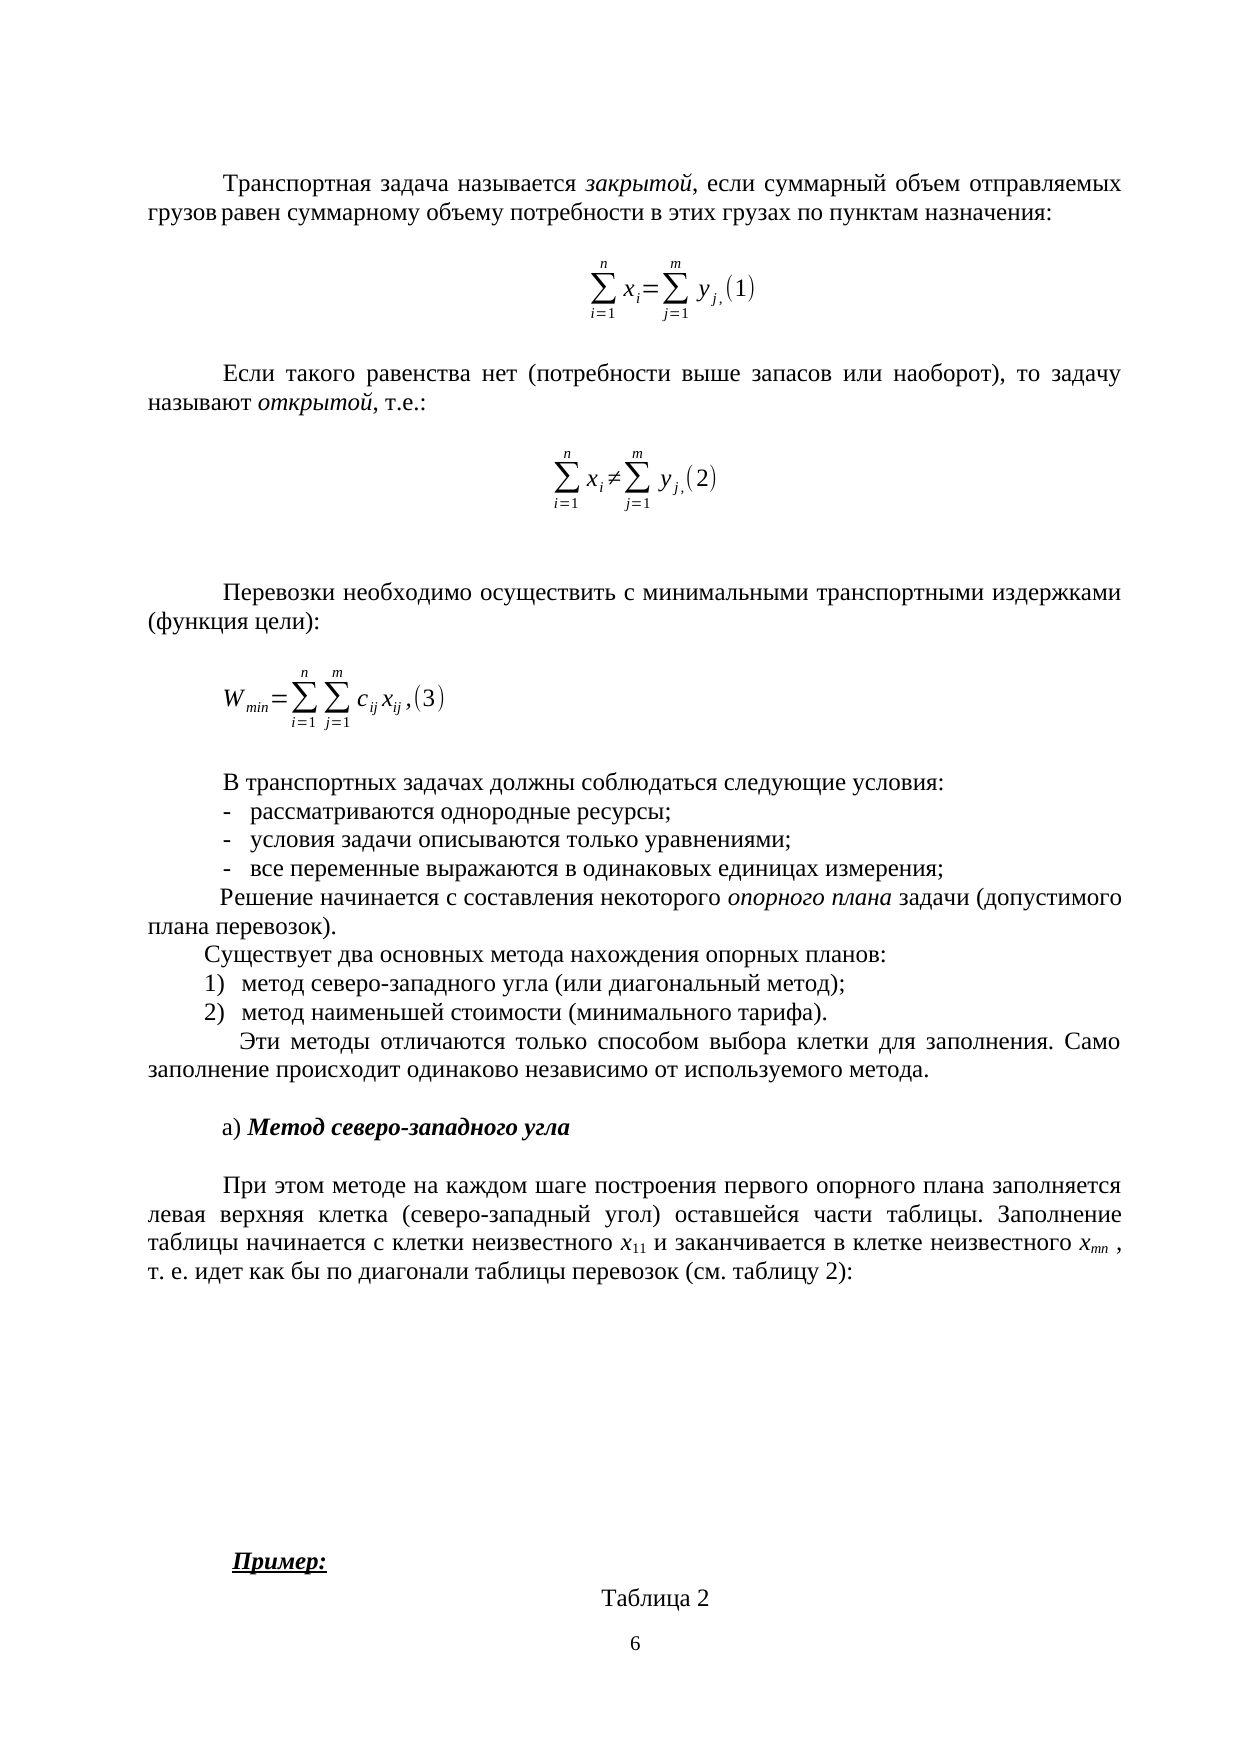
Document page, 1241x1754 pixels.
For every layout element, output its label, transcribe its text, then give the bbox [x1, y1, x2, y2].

text - рассматриваются однородные ресурсы; [223, 796, 1122, 824]
text - все переменные выражаются в одинаковых единицах измерения; [223, 853, 1122, 882]
text В транспортных задачах должны соблюдаться следующие условия: [148, 767, 1122, 796]
list метод северо-западного угла (или диагональный метод); [204, 968, 1122, 997]
text Эти методы отличаются только способом выбора клетки для заполнения. Само заполнение происходит одинаково независимо от используемого метода. [148, 1026, 1122, 1083]
text Пример: [232, 1546, 1122, 1575]
text Существует два основных метода нахождения опорных планов: [148, 939, 1122, 968]
text Перевозки необходимо осуществить с минимальными транспортными издержками (функция цели): [148, 577, 1122, 635]
text При этом методе на каждом шаге построения первого опорного плана заполняется левая верхняя клетка (северо-западный угол) оставшейся части таблицы. Заполнение таблицы начинается с клетки неизвестного x11 и заканчивается в клетке неизвестного xmn , т. е. идет как бы по диагонали таблицы перевозок (см. таблицу 2): [148, 1170, 1122, 1285]
list метод наименьшей стоимости (минимального тарифа). [204, 997, 1122, 1026]
text Транспортная задача называется закрытой, если суммарный объем отправляемых грузов равен суммарному объему потребности в этих грузах по пунктам назначения: [148, 168, 1122, 226]
text а) Метод северо-западного угла [222, 1112, 1122, 1141]
text Решение начинается с составления некоторого опорного плана задачи (допустимого плана перевозок). [148, 882, 1122, 939]
text Таблица 2 [89, 1583, 1122, 1612]
text - условия задачи описываются только уравнениями; [223, 824, 1122, 853]
text Если такого равенства нет (потребности выше запасов или наоборот), то задачу называют открытой, т.е.: [148, 358, 1122, 415]
